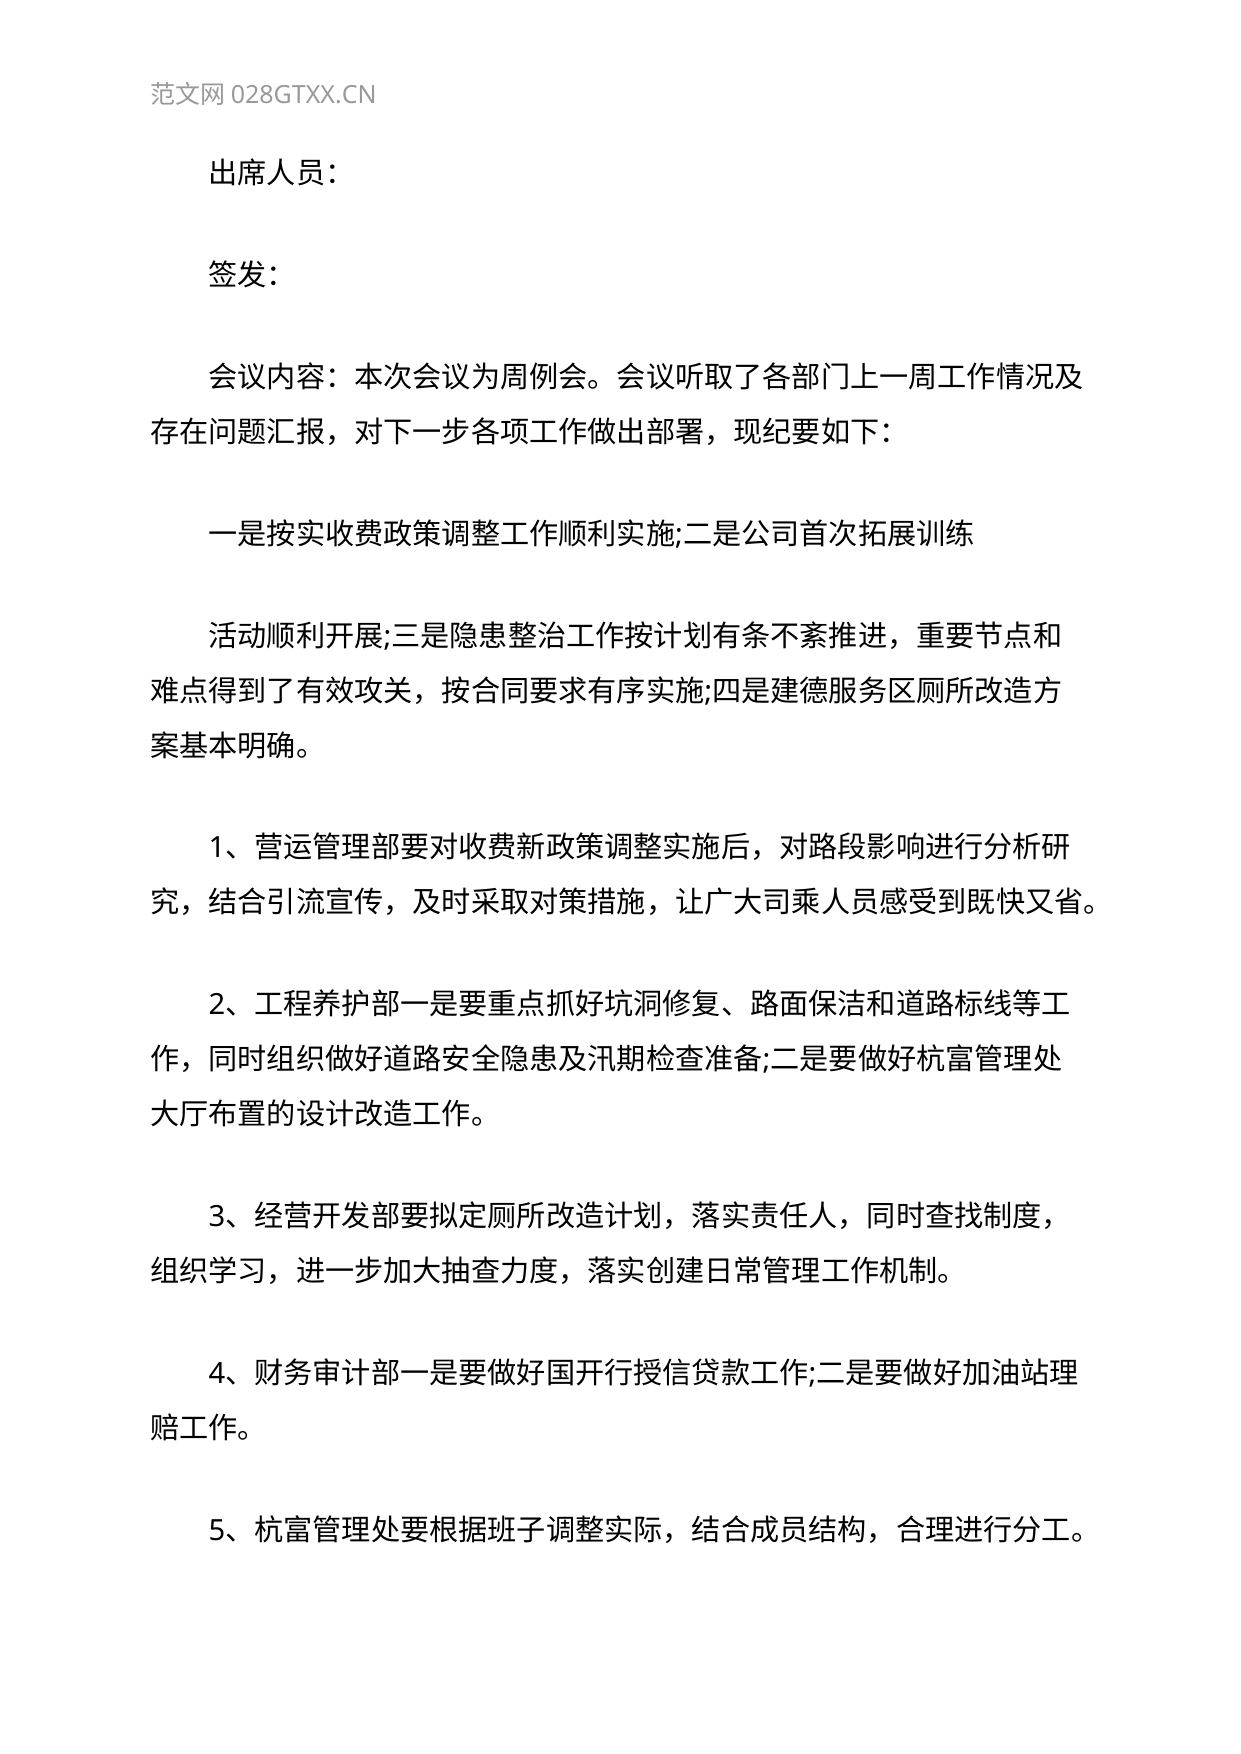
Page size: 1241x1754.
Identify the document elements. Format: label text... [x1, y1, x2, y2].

text 活动顺利开展;三是隐患整治工作按计划有条不紊推进，重要节点和难点得到了有效攻关，按合同要求有序实施;四是建德服务区厕所改造方案基本明确。 [150, 612, 1090, 764]
text 签发： [150, 252, 1090, 294]
text 2、工程养护部一是要重点抓好坑洞修复、路面保洁和道路标线等工作，同时组织做好道路安全隐患及汛期检查准备;二是要做好杭富管理处大厅布置的设计改造工作。 [150, 981, 1090, 1133]
text 1、营运管理部要对收费新政策调整实施后，对路段影响进行分析研究，结合引流宣传，及时采取对策措施，让广大司乘人员感受到既快又省。 [150, 824, 1090, 921]
text 5、杭富管理处要根据班子调整实际，结合成员结构，合理进行分工。 [150, 1506, 1090, 1548]
text 出席人员： [150, 150, 1090, 192]
text 4、财务审计部一是要做好国开行授信贷款工作;二是要做好加油站理赔工作。 [150, 1349, 1090, 1447]
text 3、经营开发部要拟定厕所改造计划，落实责任人，同时查找制度，组织学习，进一步加大抽查力度，落实创建日常管理工作机制。 [150, 1192, 1090, 1290]
text 一是按实收费政策调整工作顺利实施;二是公司首次拓展训练 [150, 510, 1090, 553]
text 会议内容：本次会议为周例会。会议听取了各部门上一周工作情况及存在问题汇报，对下一步各项工作做出部署，现纪要如下： [150, 353, 1090, 451]
